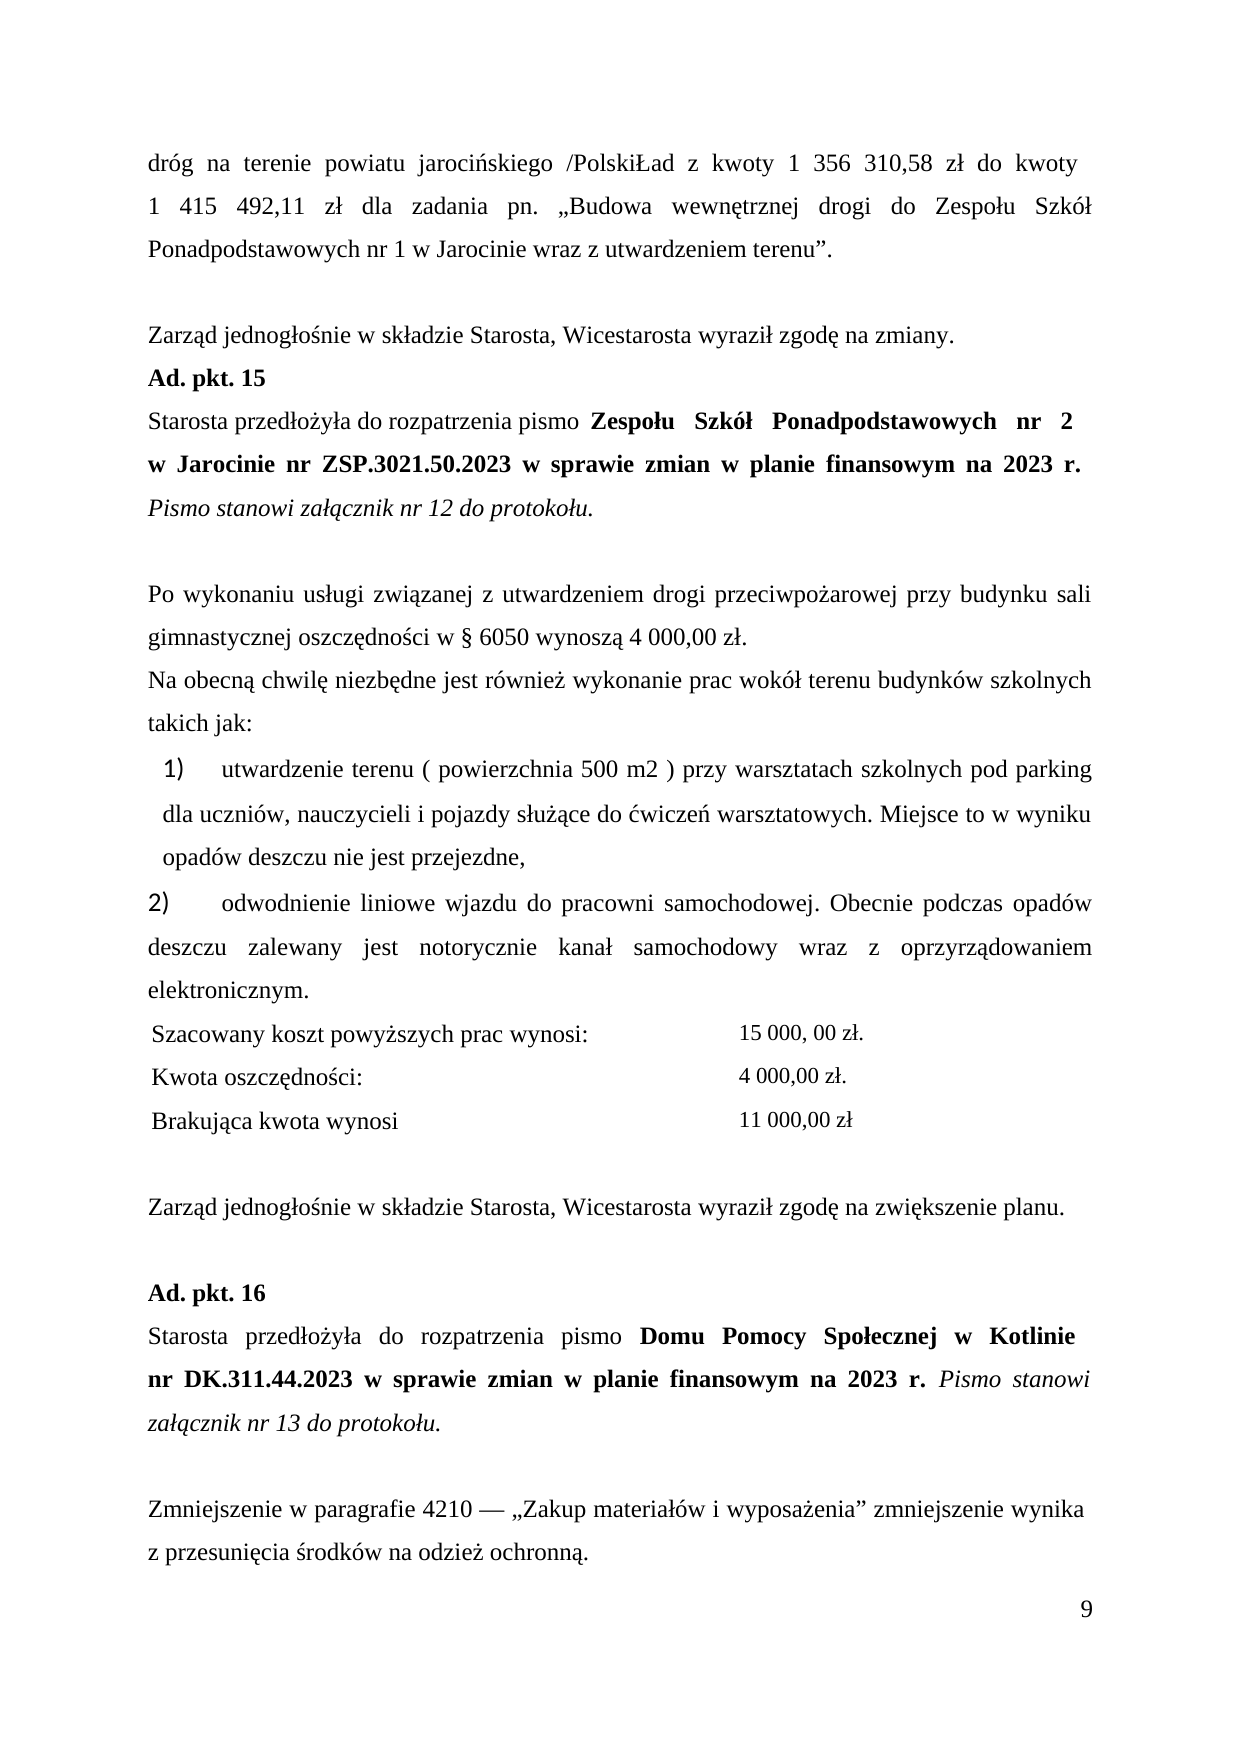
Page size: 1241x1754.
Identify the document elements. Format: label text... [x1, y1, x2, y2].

text Zmniejszenie w paragrafie 4210 — „Zakup materiałów i wyposażenia” zmniejszenie wynika z przesunięcia środków na odzież ochronną. [148, 1494, 1093, 1566]
list odwodnienie liniowe wjazdu do pracowni samochodowej. Obecnie podczas opadów deszczu zalewany jest notorycznie kanał samochodowy wraz z oprzyrządowaniem elektronicznym. [148, 885, 1093, 1004]
table_cell Brakująca kwota wynosi [151, 1106, 739, 1149]
table_cell Kwota oszczędności: [151, 1062, 739, 1106]
table_header Szacowany koszt powyższych prac wynosi: [151, 1019, 739, 1062]
table_cell 11 000,00 zł [739, 1106, 865, 1149]
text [148, 148, 1093, 263]
text Starosta przedłożyła do rozpatrzenia pismo Domu Pomocy Społecznej w Kotlinie nr DK.311.44.2023 w sprawie zmian w planie finansowym na 2023 r. Pismo stanowi załącznik nr 13 do protokołu. [148, 1321, 1093, 1436]
table_header 15 000, 00 zł. [739, 1019, 865, 1062]
text Po wykonaniu usługi związanej z utwardzeniem drogi przeciwpożarowej przy budynku sali gimnastycznej oszczędności w § 6050 wynoszą 4 000,00 zł. [148, 579, 1093, 651]
text Ad. pkt. 15 [148, 363, 1093, 392]
table_cell 4 000,00 zł. [739, 1062, 865, 1106]
list utwardzenie terenu ( powierzchnia 500 m2 ) przy warsztatach szkolnych pod parking dla uczniów, nauczycieli i pojazdy służące do ćwiczeń warsztatowych. Miejsce to w wyniku opadów deszczu nie jest przejezdne, [162, 751, 1093, 871]
text Ad. pkt. 16 [148, 1278, 1093, 1307]
text Zarząd jednogłośnie w składzie Starosta, Wicestarosta wyraził zgodę na zwiększenie planu. [148, 1192, 1093, 1221]
text Zarząd jednogłośnie w składzie Starosta, Wicestarosta wyraził zgodę na zmiany. [148, 320, 1093, 349]
text Starosta przedłożyła do rozpatrzenia pismo Zespołu Szkół Ponadpodstawowych nr 2 w Jarocinie nr ZSP.3021.50.2023 w sprawie zmian w planie finansowym na 2023 r. Pismo stanowi załącznik nr 12 do protokołu. [148, 406, 1093, 521]
text Na obecną chwilę niezbędne jest również wykonanie prac wokół terenu budynków szkolnych takich jak: [148, 665, 1093, 737]
